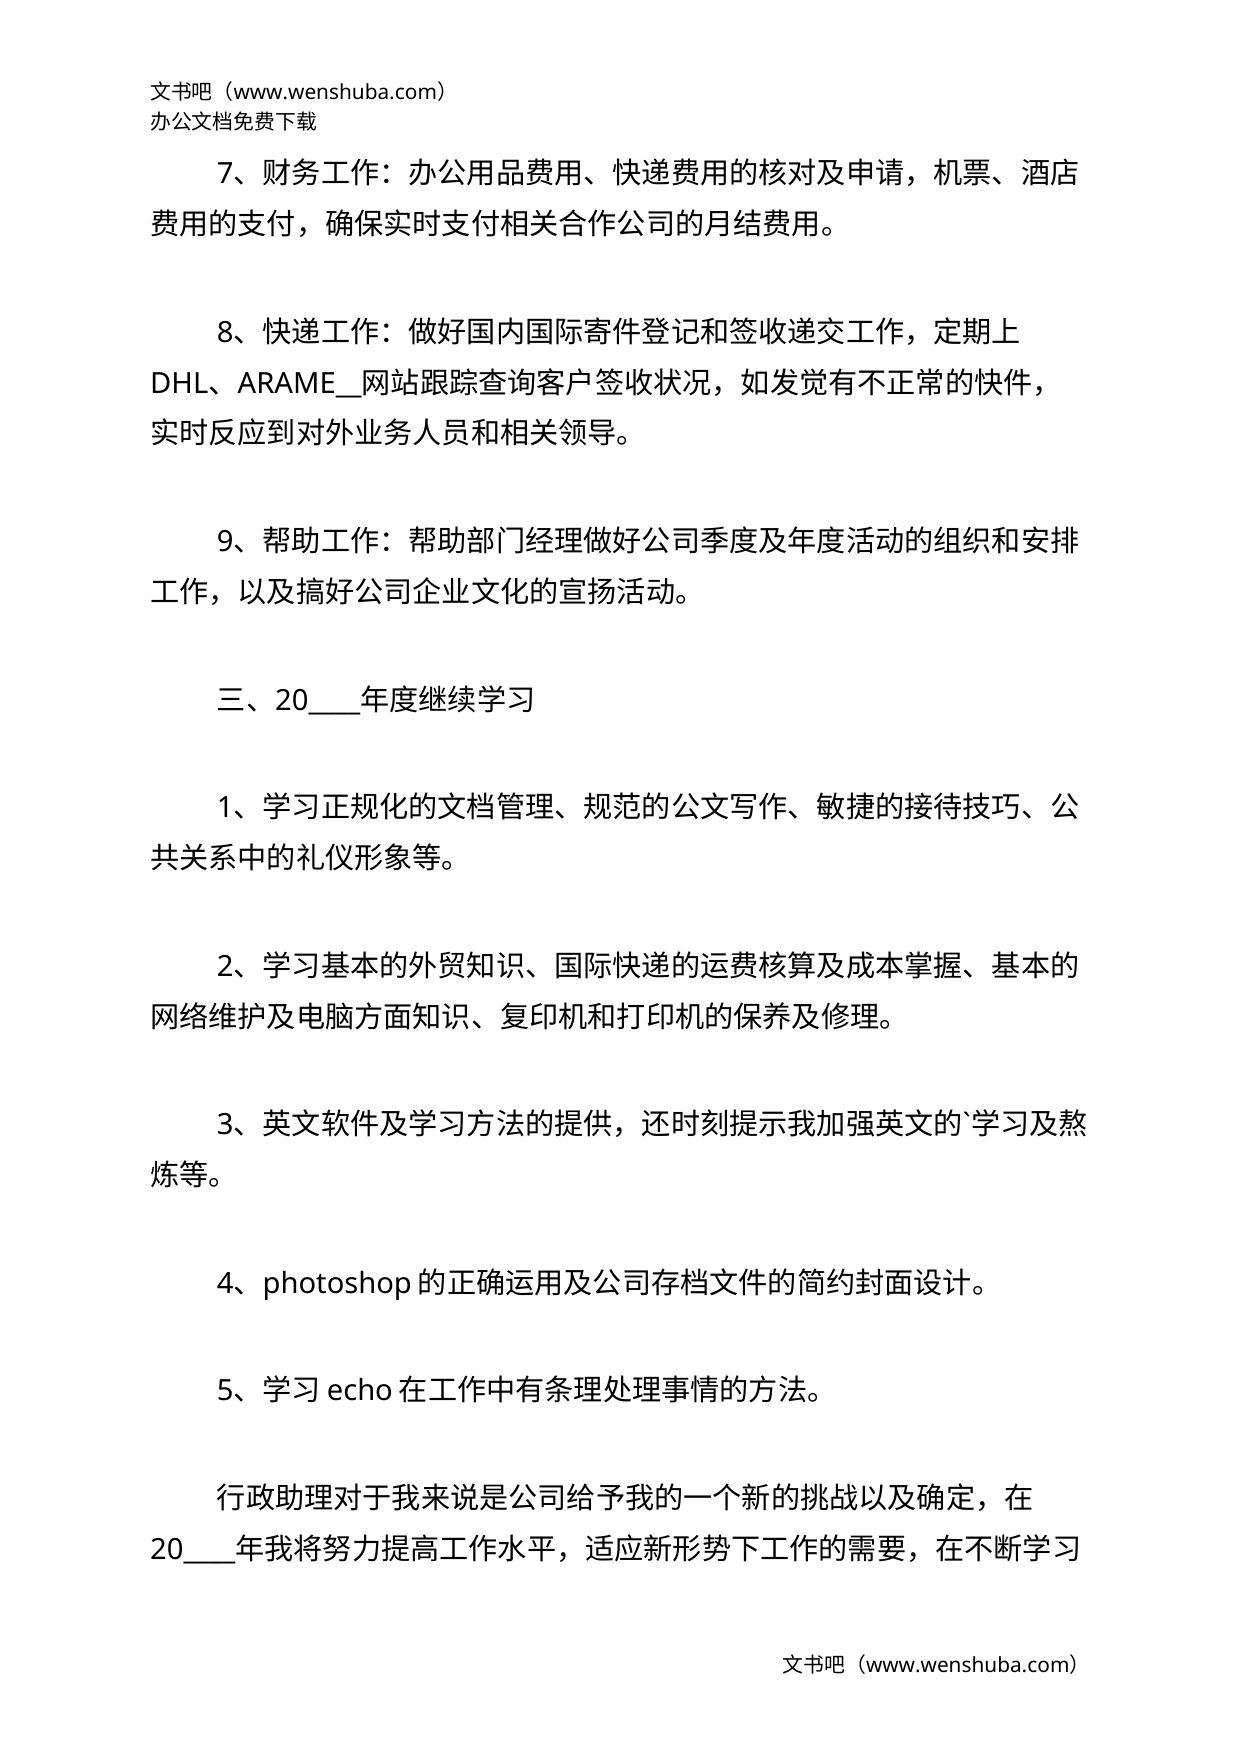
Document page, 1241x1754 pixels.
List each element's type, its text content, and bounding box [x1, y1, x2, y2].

text 3、英文软件及学习方法的提供，还时刻提示我加强英文的`学习及熬炼等。 [150, 1101, 1090, 1194]
text 三、20____年度继续学习 [150, 676, 1090, 718]
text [150, 1474, 1090, 1568]
text 4、photoshop的正确运用及公司存档文件的简约封面设计。 [150, 1259, 1090, 1302]
text 7、财务工作：办公用品费用、快递费用的核对及申请，机票、酒店费用的支付，确保实时支付相关合作公司的月结费用。 [150, 150, 1090, 243]
text 5、学习echo在工作中有条理处理事情的方法。 [150, 1367, 1090, 1409]
text 2、学习基本的外贸知识、国际快递的运费核算及成本掌握、基本的网络维护及电脑方面知识、复印机和打印机的保养及修理。 [150, 942, 1090, 1035]
text 8、快递工作：做好国内国际寄件登记和签收递交工作，定期上DHL、ARAME__网站跟踪查询客户签收状况，如发觉有不正常的快件，实时反应到对外业务人员和相关领导。 [150, 308, 1090, 452]
text 1、学习正规化的文档管理、规范的公文写作、敏捷的接待技巧、公共关系中的礼仪形象等。 [150, 784, 1090, 877]
text 9、帮助工作：帮助部门经理做好公司季度及年度活动的组织和安排工作，以及搞好公司企业文化的宣扬活动。 [150, 518, 1090, 611]
